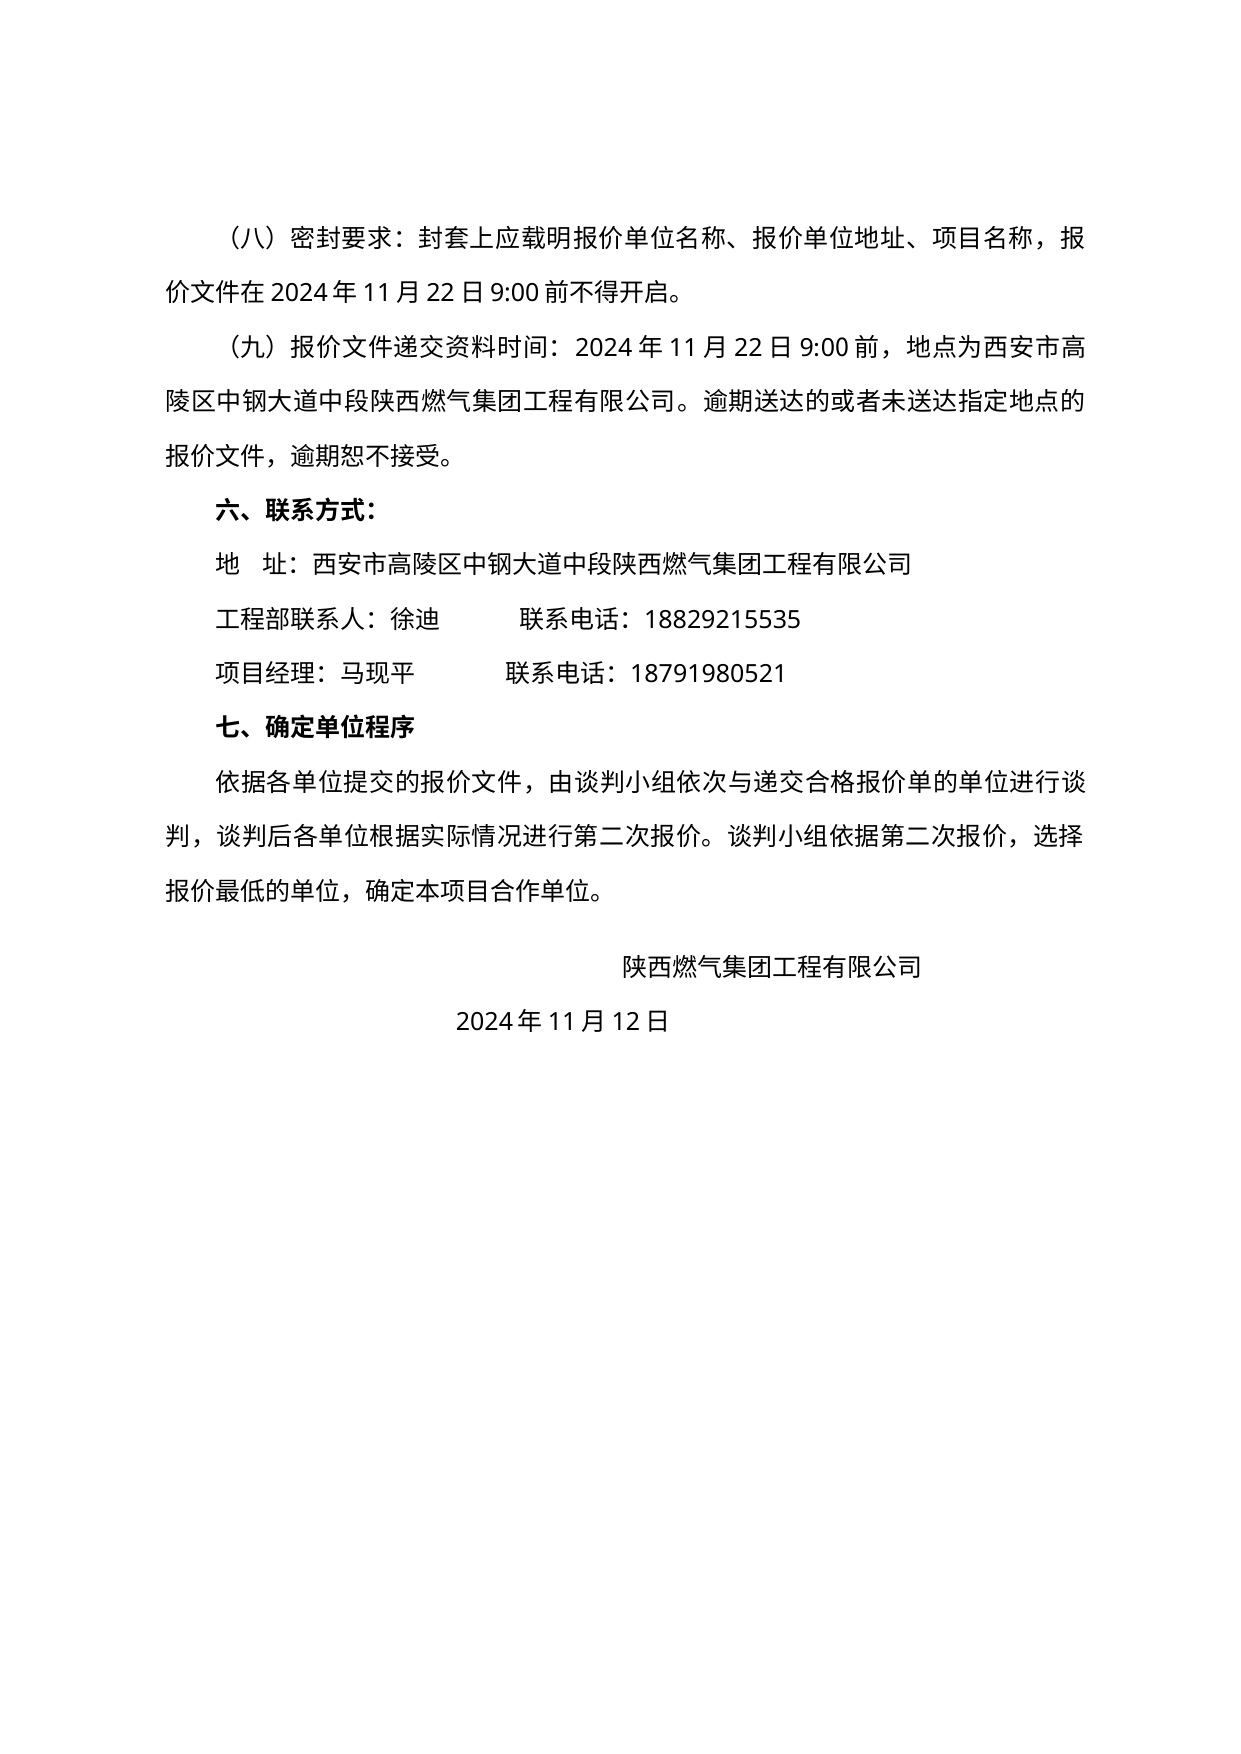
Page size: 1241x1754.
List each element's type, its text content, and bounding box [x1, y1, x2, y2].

list 报价文件递交资料时间：2024年11月22日9:00前，地点为西安市高陵区中钢大道中段陕西燃气集团工程有限公司。逾期送达的或者未送达指定地点的报价文件，逾期恕不接受。 [165, 327, 1087, 472]
text 七、确定单位程序 [165, 708, 1087, 744]
text 陕西燃气集团工程有限公司 [165, 947, 1087, 983]
text 2024年11月12日 [165, 1001, 1087, 1038]
list 工程部联系人：徐迪 联系电话：18829215535 [165, 599, 1087, 635]
text 依据各单位提交的报价文件，由谈判小组依次与递交合格报价单的单位进行谈判，谈判后各单位根据实际情况进行第二次报价。谈判小组依据第二次报价，选择报价最低的单位，确定本项目合作单位。 [165, 762, 1087, 907]
list 密封要求：封套上应载明报价单位名称、报价单位地址、项目名称，报价文件在2024年11月22日9:00前不得开启。 [165, 218, 1087, 309]
list 六、联系方式： [165, 490, 1087, 527]
list 项目经理：马现平 联系电话：18791980521 [165, 653, 1087, 690]
list 地 址：西安市高陵区中钢大道中段陕西燃气集团工程有限公司 [165, 545, 1087, 581]
